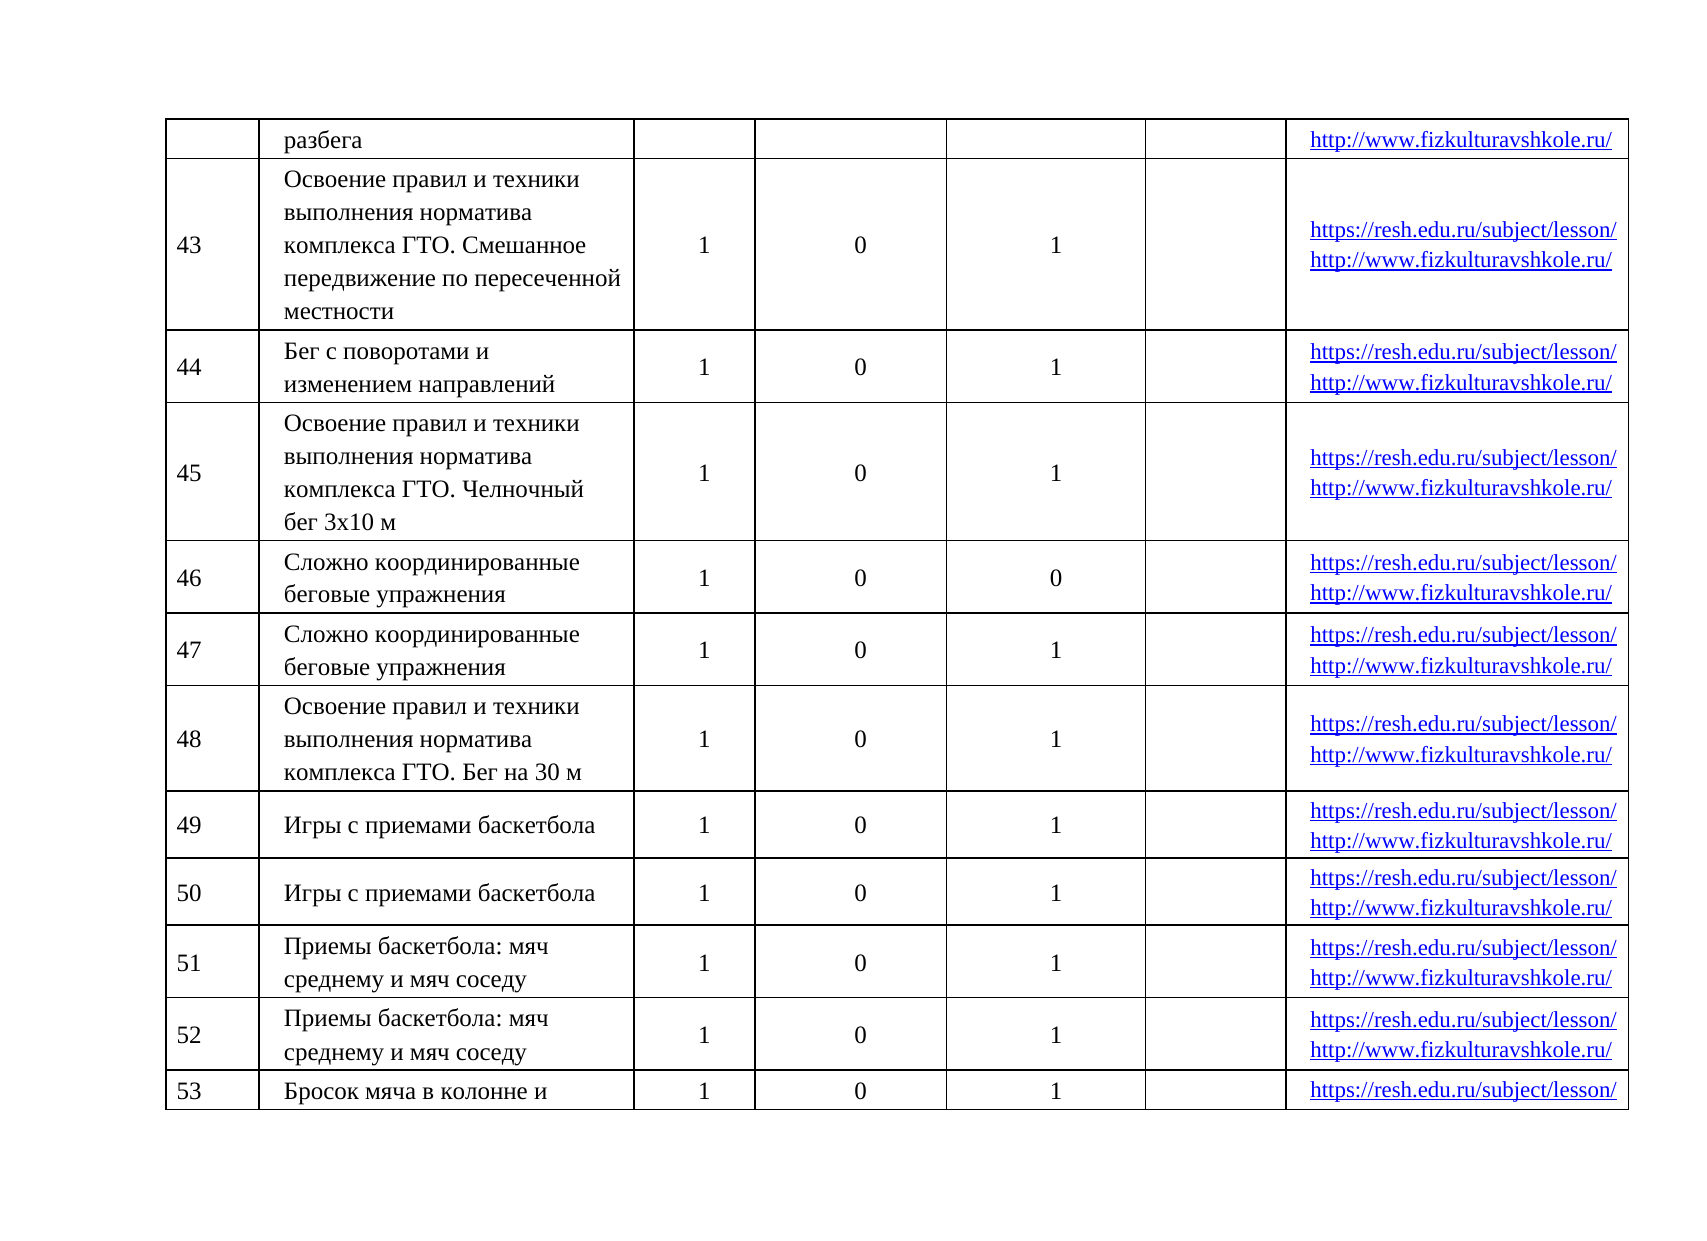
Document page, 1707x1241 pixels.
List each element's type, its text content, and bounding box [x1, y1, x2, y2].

table_cell 46 [167, 541, 258, 612]
table_cell 1 [947, 159, 1145, 329]
table_cell Освоение правил и техники выполнения норматива комплекса ГТО. Челночный бег 3х10 м [260, 403, 633, 540]
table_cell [260, 1071, 633, 1108]
table_cell 1 [947, 859, 1145, 924]
table_cell 1 [947, 926, 1145, 997]
table_cell 49 [167, 792, 258, 857]
table_cell https://resh.edu.ru/subject/lesson/ http://www.fizkulturavshkole.ru/ [1287, 541, 1628, 612]
table_cell Освоение правил и техники выполнения норматива комплекса ГТО. Смешанное передвижение по пересеченной местности [260, 159, 633, 329]
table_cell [1287, 120, 1628, 157]
table_cell [1146, 926, 1285, 997]
table_cell 1 [635, 1071, 754, 1108]
table_cell Сложно координированные беговые упражнения [260, 614, 633, 684]
table_cell 1 [947, 331, 1145, 401]
table_cell Сложно координированные беговые упражнения [260, 541, 633, 612]
table_cell 0 [756, 686, 946, 790]
table_cell [1146, 998, 1285, 1069]
table_cell 0 [756, 541, 946, 612]
table_cell 1 [947, 1071, 1145, 1108]
table_cell [1146, 120, 1285, 157]
table_cell 1 [635, 686, 754, 790]
table_cell 1 [635, 403, 754, 540]
table_cell 43 [167, 159, 258, 329]
table_cell 53 [167, 1071, 258, 1108]
table_cell https://resh.edu.ru/subject/lesson/ http://www.fizkulturavshkole.ru/ [1287, 792, 1628, 857]
table_cell Игры с приемами баскетбола [260, 859, 633, 924]
table_cell 0 [756, 403, 946, 540]
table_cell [1287, 998, 1628, 1069]
table_cell 1 [635, 926, 754, 997]
table_cell [1146, 331, 1285, 401]
table_cell 0 [947, 541, 1145, 612]
table_cell https://resh.edu.ru/subject/lesson/ http://www.fizkulturavshkole.ru/ [1287, 926, 1628, 997]
table_cell 44 [167, 331, 258, 401]
table_cell 1 [947, 120, 1145, 157]
table_cell 1 [635, 792, 754, 857]
table_cell Приемы баскетбола: мяч среднему и мяч соседу [260, 926, 633, 997]
table_cell 1 [635, 331, 754, 401]
table_cell Игры с приемами баскетбола [260, 792, 633, 857]
table_cell 0 [756, 998, 946, 1069]
table_cell 0 [756, 614, 946, 684]
table_cell 45 [167, 403, 258, 540]
table_cell [1146, 859, 1285, 924]
table_cell [1146, 541, 1285, 612]
table_cell [1146, 686, 1285, 790]
table_cell 0 [756, 792, 946, 857]
table_cell Освоение правил и техники выполнения норматива комплекса ГТО. Бег на 30 м [260, 686, 633, 790]
table_cell Бег с поворотами и изменением направлений [260, 331, 633, 401]
table_cell 1 [947, 403, 1145, 540]
table_cell 1 [635, 614, 754, 684]
table_cell 52 [167, 998, 258, 1069]
table_cell 51 [167, 926, 258, 997]
table_cell 0 [756, 1071, 946, 1108]
table_cell 0 [756, 859, 946, 924]
table_cell [1146, 1071, 1285, 1108]
table_cell https://resh.edu.ru/subject/lesson/ http://www.fizkulturavshkole.ru/ [1287, 686, 1628, 790]
table_cell [1146, 792, 1285, 857]
table_cell https://resh.edu.ru/subject/lesson/ http://www.fizkulturavshkole.ru/ [1287, 331, 1628, 401]
table_cell 42 [167, 120, 258, 157]
table_cell 1 [635, 998, 754, 1069]
table_cell 50 [167, 859, 258, 924]
table_cell https://resh.edu.ru/subject/lesson/ http://www.fizkulturavshkole.ru/ [1287, 859, 1628, 924]
table_cell Приемы баскетбола: мяч среднему и мяч соседу [260, 998, 633, 1069]
table_cell 1 [635, 541, 754, 612]
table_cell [1287, 1071, 1628, 1108]
table_cell 1 [635, 859, 754, 924]
table_cell https://resh.edu.ru/subject/lesson/ http://www.fizkulturavshkole.ru/ [1287, 614, 1628, 684]
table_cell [1287, 159, 1628, 329]
table_cell 1 [635, 159, 754, 329]
table_cell [1146, 403, 1285, 540]
table_cell 0 [756, 120, 946, 157]
table_cell 1 [947, 614, 1145, 684]
table_cell 0 [756, 159, 946, 329]
table_cell 48 [167, 686, 258, 790]
table_cell 1 [947, 686, 1145, 790]
table_cell https://resh.edu.ru/subject/lesson/ http://www.fizkulturavshkole.ru/ [1287, 403, 1628, 540]
table_cell 1 [947, 792, 1145, 857]
table_cell 1 [947, 998, 1145, 1069]
table_cell 47 [167, 614, 258, 684]
table_cell 0 [756, 926, 946, 997]
table_cell 0 [756, 331, 946, 401]
table_cell [1146, 614, 1285, 684]
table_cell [260, 120, 633, 157]
table_cell [1146, 159, 1285, 329]
table_cell 1 [635, 120, 754, 157]
